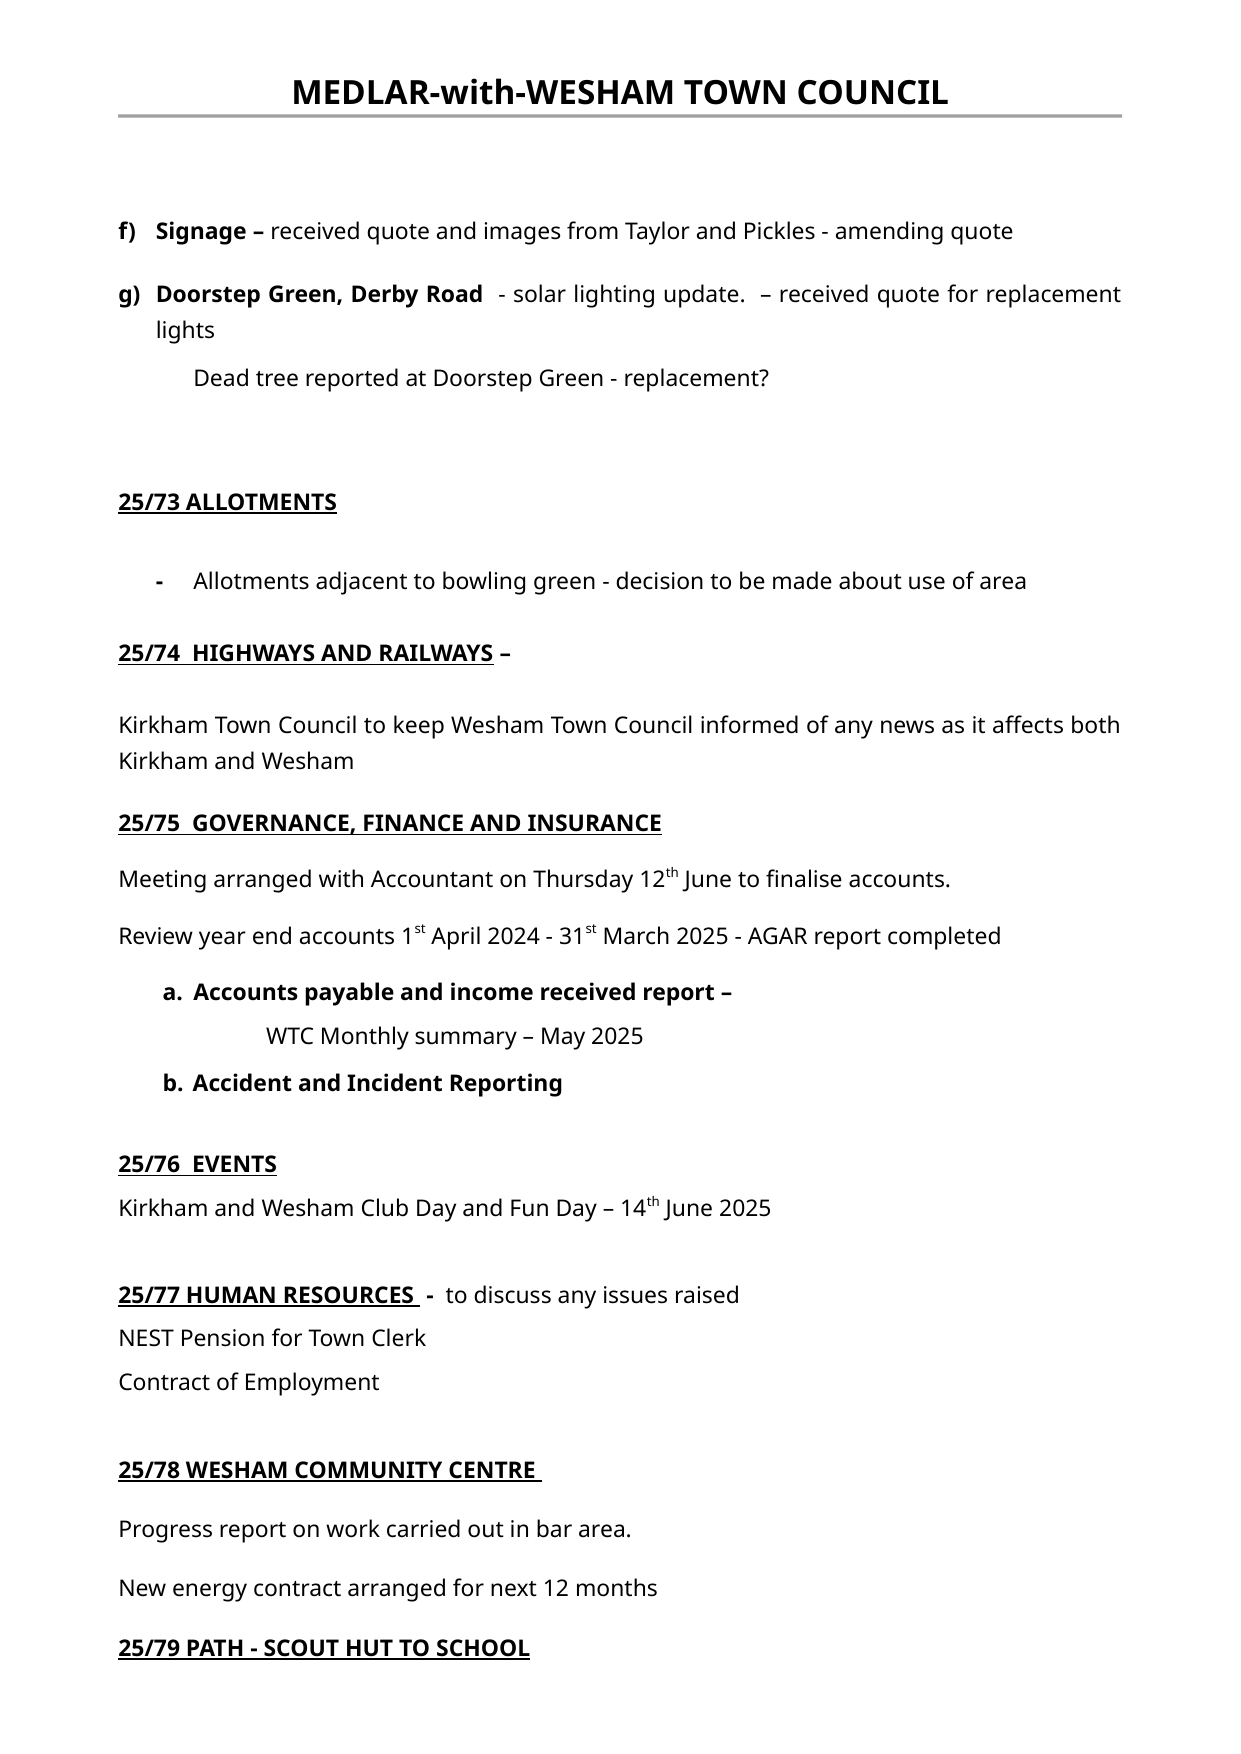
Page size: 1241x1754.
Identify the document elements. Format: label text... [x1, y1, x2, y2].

subtitle WTC Monthly summary – May 2025 [266, 1020, 1122, 1051]
text 25/78 WESHAM COMMUNITY CENTRE [118, 1453, 1122, 1485]
text 25/77 HUMAN RESOURCES - to discuss any issues raised [118, 1278, 1122, 1310]
list Doorstep Green, Derby Road - solar lighting update. – received quote for replacement lights [118, 278, 1122, 345]
text Meeting arranged with Accountant on Thursday 12th June to finalise accounts. [118, 863, 1122, 895]
subtitle Accident and Incident Reporting [162, 1067, 1122, 1098]
text 25/76 EVENTS [118, 1148, 1122, 1179]
text New energy contract arranged for next 12 months [118, 1572, 1122, 1603]
text 25/74 HIGHWAYS AND RAILWAYS – [118, 637, 1122, 668]
text Kirkham and Wesham Club Day and Fun Day – 14th June 2025 [118, 1192, 1122, 1223]
text 25/73 ALLOTMENTS [118, 486, 1122, 517]
subtitle Accounts payable and income received report – [162, 976, 1122, 1007]
list Signage – received quote and images from Taylor and Pickles - amending quote [118, 215, 1122, 246]
text NEST Pension for Town Clerk [118, 1322, 1122, 1353]
text Contract of Employment [118, 1366, 1122, 1397]
text Progress report on work carried out in bar area. [118, 1513, 1122, 1544]
text Kirkham Town Council to keep Wesham Town Council informed of any news as it affects both Kirkham and Wesham [118, 709, 1122, 776]
text Review year end accounts 1st April 2024 - 31st March 2025 - AGAR report completed [118, 920, 1122, 951]
list Dead tree reported at Doorstep Green - replacement? [193, 362, 1122, 393]
text 25/79 PATH - SCOUT HUT TO SCHOOL [118, 1632, 1122, 1663]
list Allotments adjacent to bowling green - decision to be made about use of area [156, 565, 1122, 596]
text 25/75 GOVERNANCE, FINANCE AND INSURANCE [118, 807, 1122, 838]
